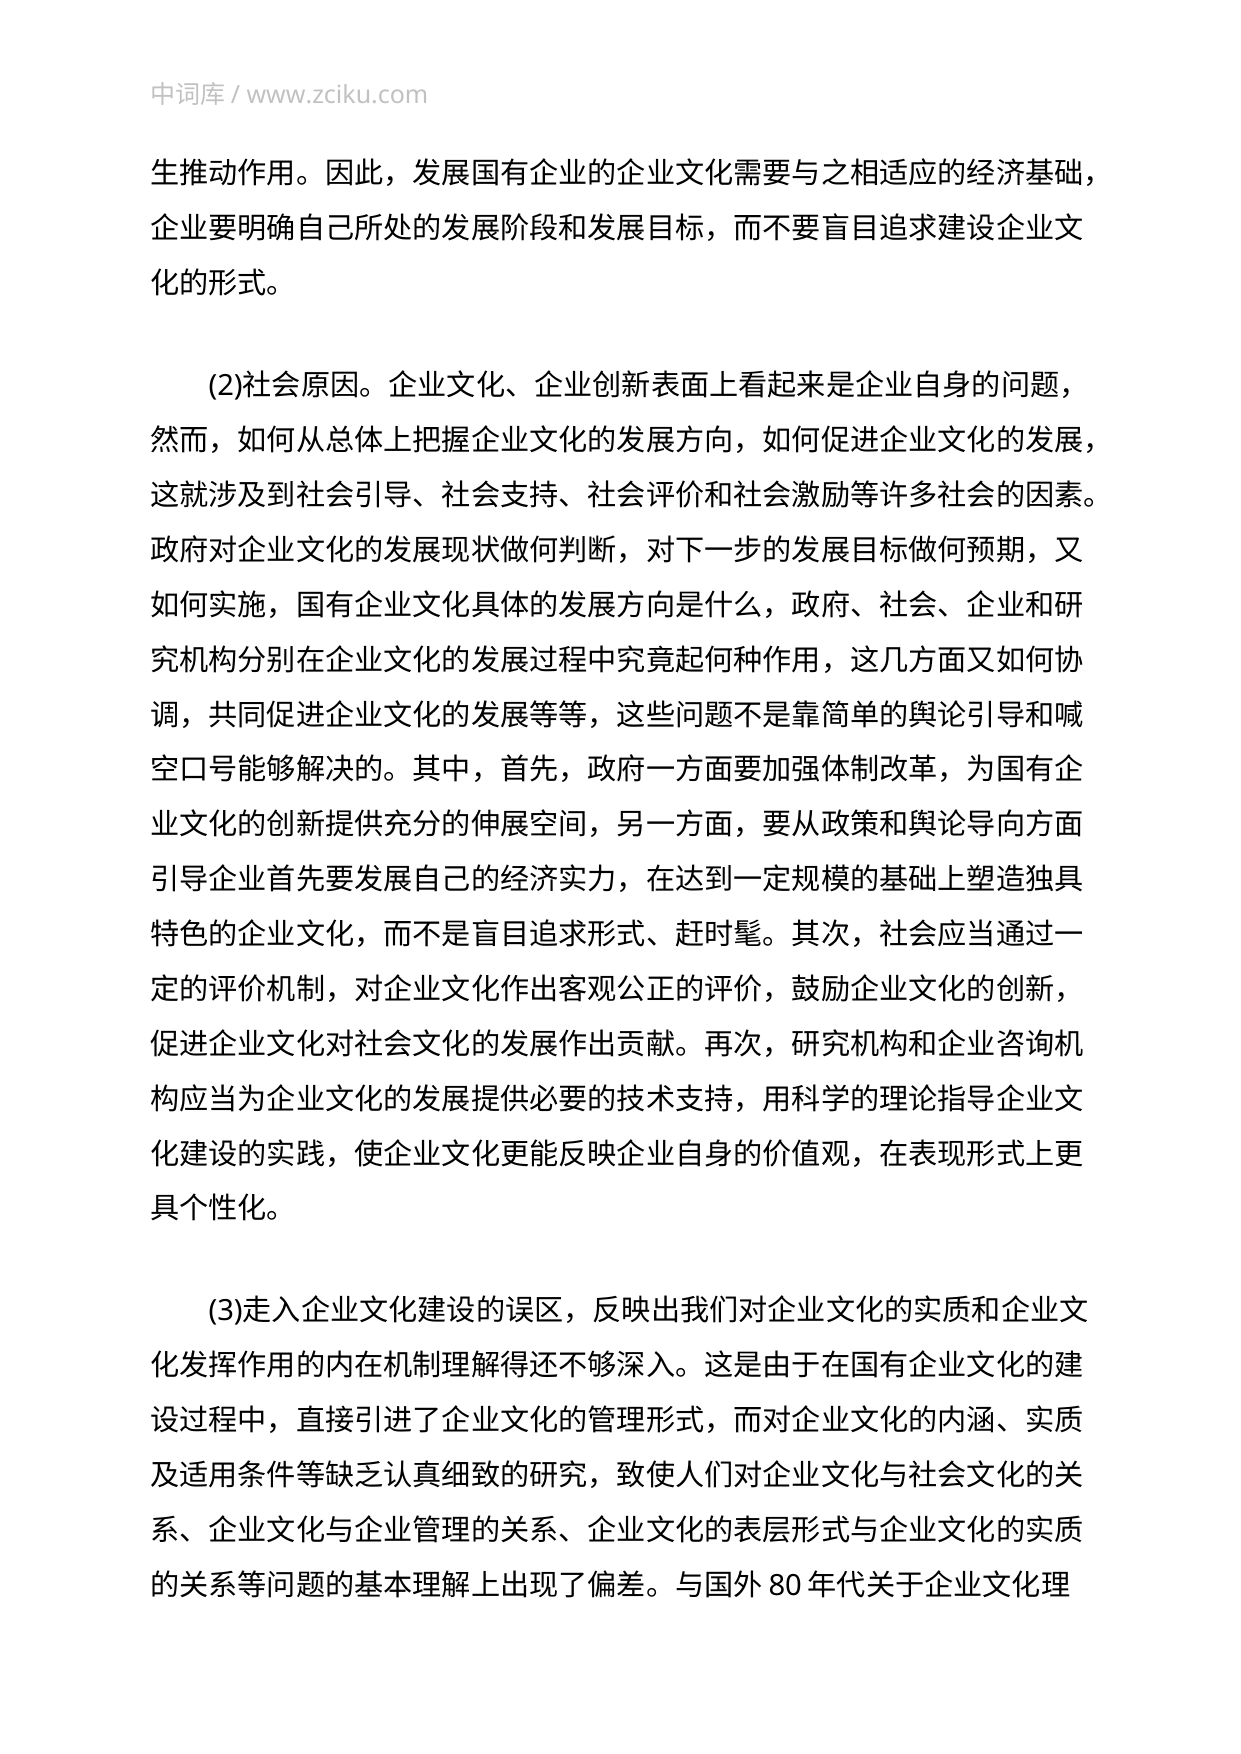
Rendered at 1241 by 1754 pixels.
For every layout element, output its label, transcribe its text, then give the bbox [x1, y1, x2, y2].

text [150, 1287, 1090, 1604]
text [150, 150, 1090, 302]
text (2)社会原因。企业文化、企业创新表面上看起来是企业自身的问题，然而，如何从总体上把握企业文化的发展方向，如何促进企业文化的发展，这就涉及到社会引导、社会支持、社会评价和社会激励等许多社会的因素。政府对企业文化的发展现状做何判断，对下一步的发展目标做何预期，又如何实施，国有企业文化具体的发展方向是什么，政府、社会、企业和研究机构分别在企业文化的发展过程中究竟起何种作用，这几方面又如何协调，共同促进企业文化的发展等等，这些问题不是靠简单的舆论引导和喊空口号能够解决的。其中，首先，政府一方面要加强体制改革，为国有企业文化的创新提供充分的伸展空间，另一方面，要从政策和舆论导向方面引导企业首先要发展自己的经济实力，在达到一定规模的基础上塑造独具特色的企业文化，而不是盲目追求形式、赶时髦。其次，社会应当通过一定的评价机制，对企业文化作出客观公正的评价，鼓励企业文化的创新，促进企业文化对社会文化的发展作出贡献。再次，研究机构和企业咨询机构应当为企业文化的发展提供必要的技术支持，用科学的理论指导企业文化建设的实践，使企业文化更能反映企业自身的价值观，在表现形式上更具个性化。 [150, 362, 1090, 1227]
